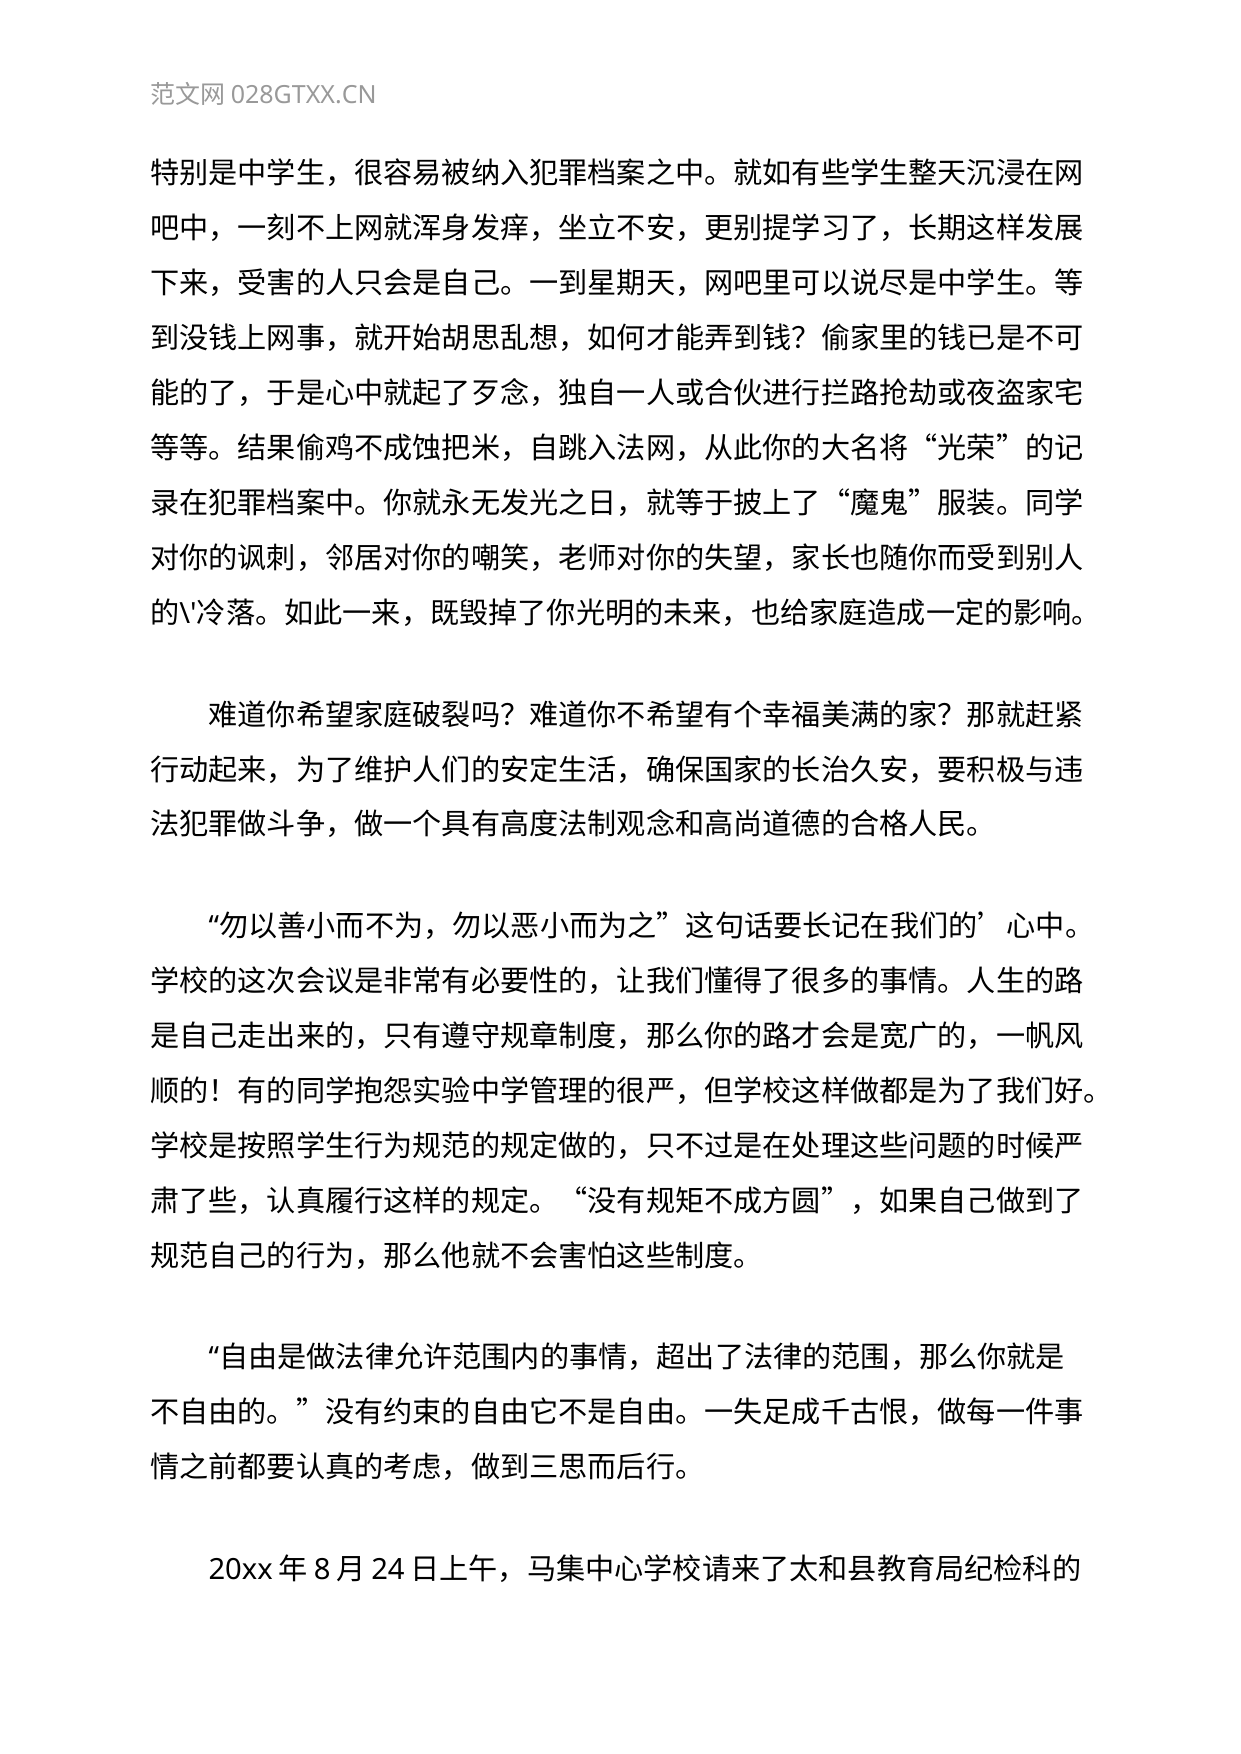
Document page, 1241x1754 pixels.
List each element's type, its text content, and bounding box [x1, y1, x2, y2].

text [150, 150, 1090, 632]
text “自由是做法律允许范围内的事情，超出了法律的范围，那么你就是不自由的。”没有约束的自由它不是自由。一失足成千古恨，做每一件事情之前都要认真的考虑，做到三思而后行。 [150, 1334, 1090, 1486]
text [150, 1546, 1090, 1588]
text “勿以善小而不为，勿以恶小而为之”这句话要长记在我们的’心中。学校的这次会议是非常有必要性的，让我们懂得了很多的事情。人生的路是自己走出来的，只有遵守规章制度，那么你的路才会是宽广的，一帆风顺的！有的同学抱怨实验中学管理的很严，但学校这样做都是为了我们好。学校是按照学生行为规范的规定做的，只不过是在处理这些问题的时候严肃了些，认真履行这样的规定。“没有规矩不成方圆”，如果自己做到了规范自己的行为，那么他就不会害怕这些制度。 [150, 903, 1090, 1274]
text 难道你希望家庭破裂吗？难道你不希望有个幸福美满的家？那就赶紧行动起来，为了维护人们的安定生活，确保国家的长治久安，要积极与违法犯罪做斗争，做一个具有高度法制观念和高尚道德的合格人民。 [150, 691, 1090, 843]
